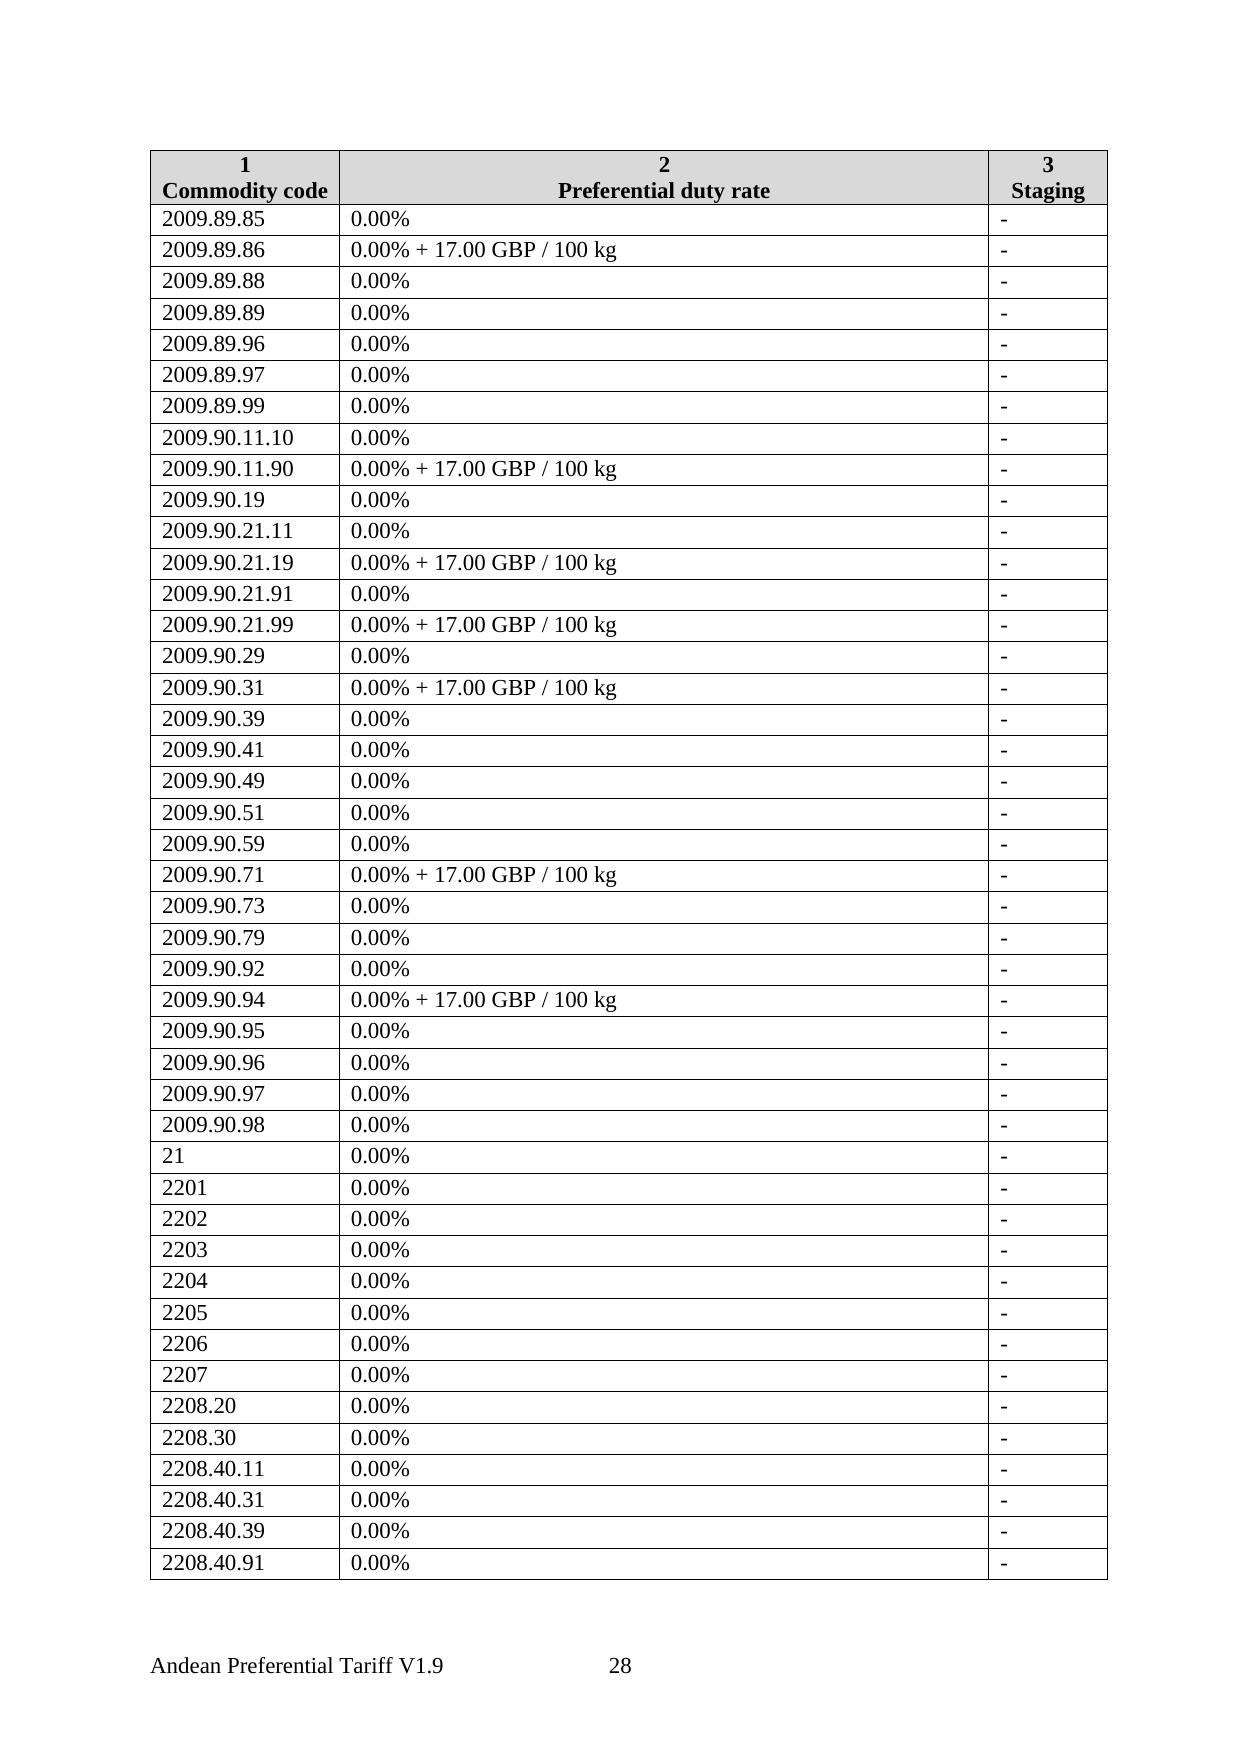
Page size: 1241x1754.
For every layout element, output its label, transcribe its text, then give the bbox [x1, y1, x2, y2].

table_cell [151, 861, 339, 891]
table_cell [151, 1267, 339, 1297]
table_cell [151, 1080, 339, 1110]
table_header 3 Staging [989, 151, 1107, 204]
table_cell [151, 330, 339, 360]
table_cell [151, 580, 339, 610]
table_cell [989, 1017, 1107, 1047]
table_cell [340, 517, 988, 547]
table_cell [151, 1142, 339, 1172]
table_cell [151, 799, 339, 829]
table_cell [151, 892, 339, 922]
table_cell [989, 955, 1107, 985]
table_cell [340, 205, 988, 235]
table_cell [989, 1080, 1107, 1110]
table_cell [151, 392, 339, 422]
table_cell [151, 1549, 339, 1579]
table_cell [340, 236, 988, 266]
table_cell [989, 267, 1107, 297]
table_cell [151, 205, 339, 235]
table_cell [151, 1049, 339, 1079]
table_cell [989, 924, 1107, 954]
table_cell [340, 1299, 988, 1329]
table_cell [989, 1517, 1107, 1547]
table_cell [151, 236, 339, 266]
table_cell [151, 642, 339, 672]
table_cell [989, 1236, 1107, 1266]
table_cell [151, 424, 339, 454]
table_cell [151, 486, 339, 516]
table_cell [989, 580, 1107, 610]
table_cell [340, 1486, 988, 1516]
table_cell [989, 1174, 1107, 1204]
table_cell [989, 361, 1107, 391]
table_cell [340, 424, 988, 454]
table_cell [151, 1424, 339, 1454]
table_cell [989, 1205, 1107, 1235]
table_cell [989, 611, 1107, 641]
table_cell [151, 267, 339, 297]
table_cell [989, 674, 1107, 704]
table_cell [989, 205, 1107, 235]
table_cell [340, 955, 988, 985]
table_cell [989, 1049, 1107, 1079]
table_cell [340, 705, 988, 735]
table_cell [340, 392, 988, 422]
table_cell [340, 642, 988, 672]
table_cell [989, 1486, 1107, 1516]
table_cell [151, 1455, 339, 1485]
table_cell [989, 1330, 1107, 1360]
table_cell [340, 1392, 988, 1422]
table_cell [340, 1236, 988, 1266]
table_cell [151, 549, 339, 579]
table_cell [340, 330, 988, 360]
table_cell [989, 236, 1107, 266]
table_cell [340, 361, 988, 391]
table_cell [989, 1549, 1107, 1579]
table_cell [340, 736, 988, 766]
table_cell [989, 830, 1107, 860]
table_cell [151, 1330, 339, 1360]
table_header 2 Preferential duty rate [340, 151, 988, 204]
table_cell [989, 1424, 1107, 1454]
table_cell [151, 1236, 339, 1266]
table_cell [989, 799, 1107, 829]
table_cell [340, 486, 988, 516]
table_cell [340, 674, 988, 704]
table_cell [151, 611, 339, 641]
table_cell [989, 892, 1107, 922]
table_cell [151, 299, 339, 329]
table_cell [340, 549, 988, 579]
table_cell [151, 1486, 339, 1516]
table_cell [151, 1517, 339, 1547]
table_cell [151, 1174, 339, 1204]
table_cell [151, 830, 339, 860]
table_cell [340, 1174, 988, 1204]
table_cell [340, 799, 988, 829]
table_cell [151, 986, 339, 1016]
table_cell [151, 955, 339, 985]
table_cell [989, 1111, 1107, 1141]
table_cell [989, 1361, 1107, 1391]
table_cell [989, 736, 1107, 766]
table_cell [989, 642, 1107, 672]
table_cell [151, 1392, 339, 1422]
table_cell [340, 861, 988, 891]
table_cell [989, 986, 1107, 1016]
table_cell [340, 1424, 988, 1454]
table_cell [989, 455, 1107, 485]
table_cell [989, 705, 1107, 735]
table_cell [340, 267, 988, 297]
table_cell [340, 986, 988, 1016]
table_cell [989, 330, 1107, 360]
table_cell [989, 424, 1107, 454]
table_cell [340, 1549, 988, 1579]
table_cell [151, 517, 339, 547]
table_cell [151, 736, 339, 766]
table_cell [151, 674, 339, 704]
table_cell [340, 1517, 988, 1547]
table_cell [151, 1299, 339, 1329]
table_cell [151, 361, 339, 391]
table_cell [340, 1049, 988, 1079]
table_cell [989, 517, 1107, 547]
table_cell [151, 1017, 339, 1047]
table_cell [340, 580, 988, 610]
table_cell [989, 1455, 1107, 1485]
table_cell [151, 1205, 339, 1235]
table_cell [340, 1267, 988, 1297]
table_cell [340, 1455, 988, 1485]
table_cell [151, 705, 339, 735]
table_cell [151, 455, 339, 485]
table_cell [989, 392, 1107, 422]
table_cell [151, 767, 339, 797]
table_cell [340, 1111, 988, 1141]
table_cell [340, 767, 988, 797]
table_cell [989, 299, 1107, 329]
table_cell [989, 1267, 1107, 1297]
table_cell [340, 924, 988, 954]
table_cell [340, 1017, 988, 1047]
table_header 1 Commodity code [151, 151, 339, 204]
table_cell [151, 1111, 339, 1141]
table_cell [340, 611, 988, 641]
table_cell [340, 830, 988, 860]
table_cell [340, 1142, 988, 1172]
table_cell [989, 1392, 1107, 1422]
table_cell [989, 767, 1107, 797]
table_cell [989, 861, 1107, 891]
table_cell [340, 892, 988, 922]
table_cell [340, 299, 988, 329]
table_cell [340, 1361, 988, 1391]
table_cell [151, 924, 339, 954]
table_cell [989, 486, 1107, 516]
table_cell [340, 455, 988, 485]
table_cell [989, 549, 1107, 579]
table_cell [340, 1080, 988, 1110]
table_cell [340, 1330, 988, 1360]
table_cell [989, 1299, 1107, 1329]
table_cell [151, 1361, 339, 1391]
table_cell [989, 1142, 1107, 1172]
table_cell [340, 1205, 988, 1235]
